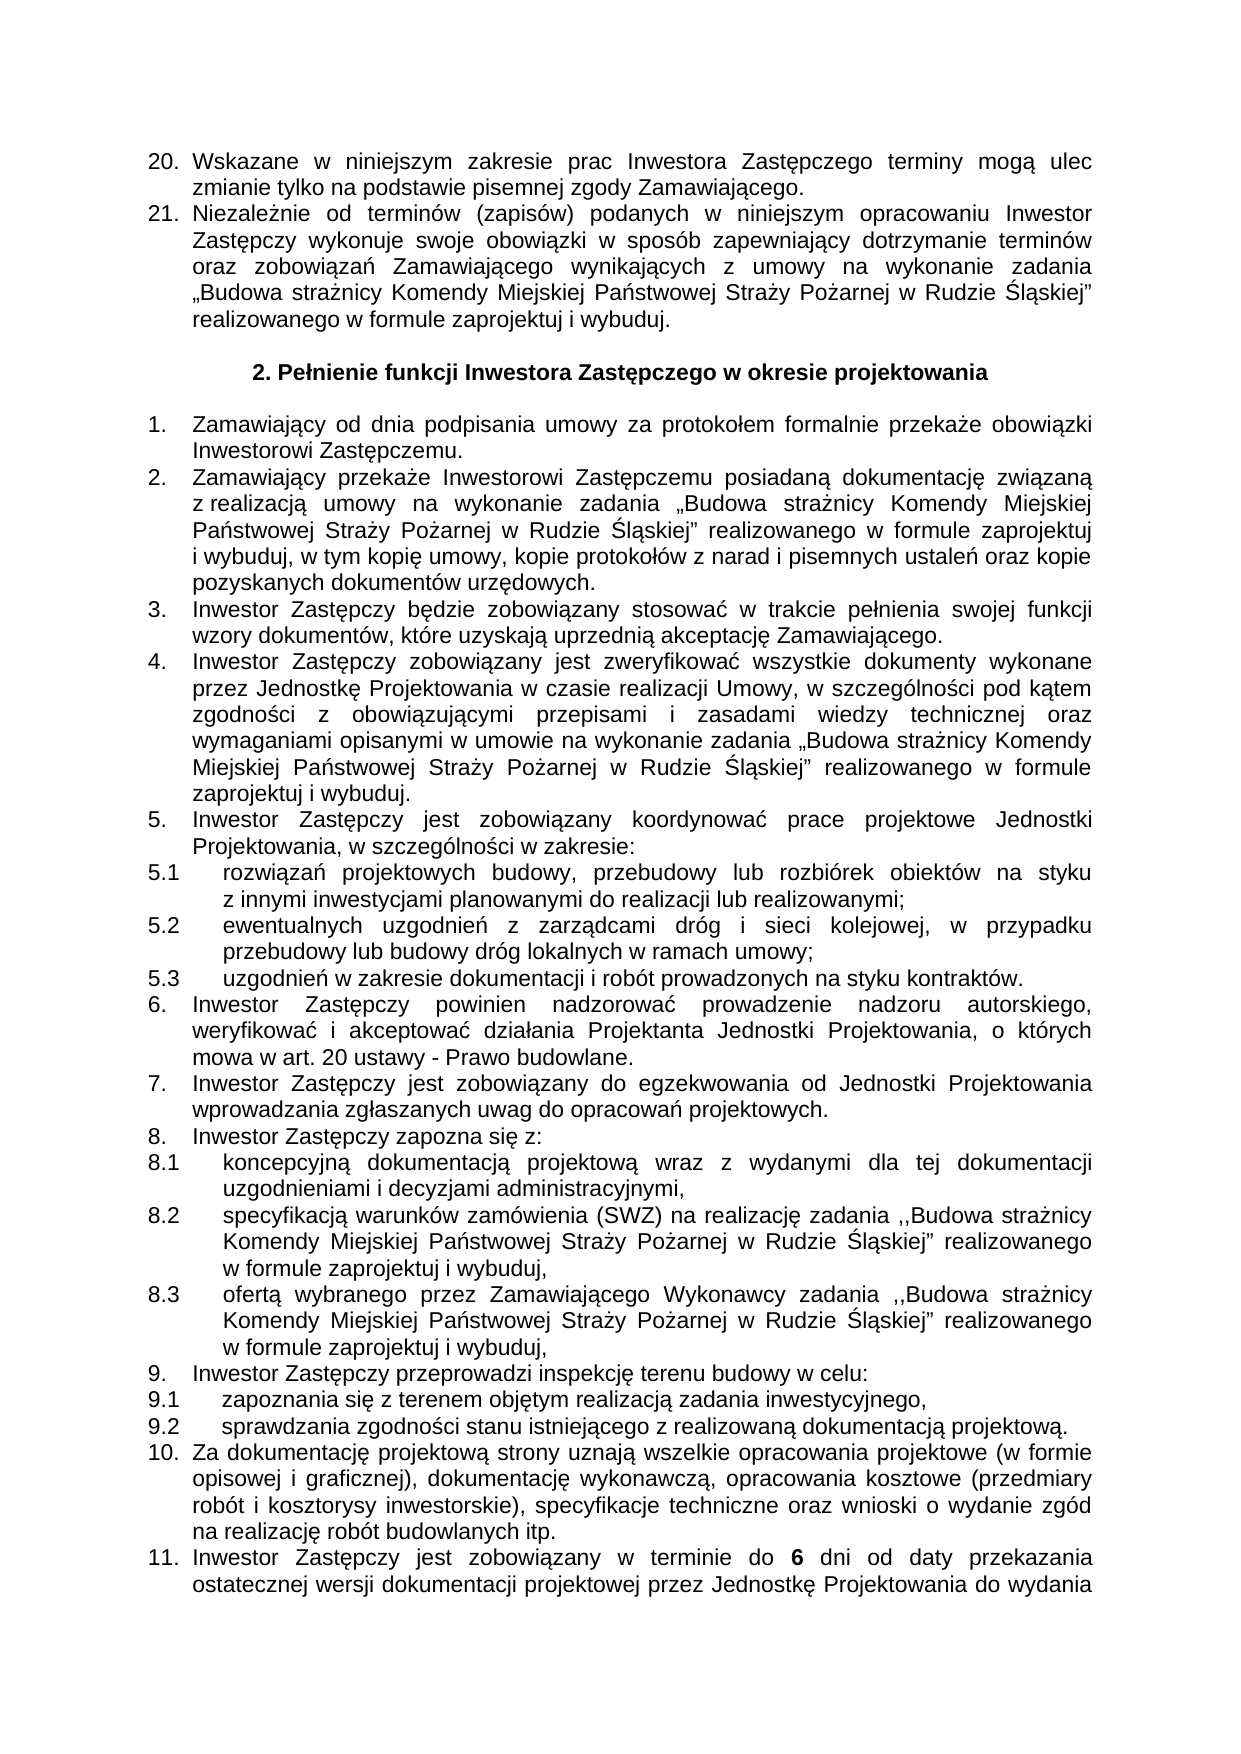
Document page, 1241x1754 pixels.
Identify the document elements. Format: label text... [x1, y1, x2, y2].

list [148, 1544, 1093, 1597]
list rozwiązań projektowych budowy, przebudowy lub rozbiórek obiektów na styku z innymi inwestycjami planowanymi do realizacji lub realizowanymi; [148, 859, 1093, 912]
list Za dokumentację projektową strony uznają wszelkie opracowania projektowe (w formie opisowej i graficznej), dokumentację wykonawczą, opracowania kosztowe (przedmiary robót i kosztorysy inwestorskie), specyfikacje techniczne oraz wnioski o wydanie zgód na realizację robót budowlanych itp. [148, 1439, 1093, 1544]
list zapoznania się z terenem objętym realizacją zadania inwestycyjnego, [148, 1386, 1093, 1413]
list Inwestor Zastępczy będzie zobowiązany stosować w trakcie pełnienia swojej funkcji wzory dokumentów, które uzyskają uprzednią akceptację Zamawiającego. [148, 596, 1093, 648]
list Zamawiający przekaże Inwestorowi Zastępczemu posiadaną dokumentację związaną z realizacją umowy na wykonanie zadania „Budowa strażnicy Komendy Miejskiej Państwowej Straży Pożarnej w Rudzie Śląskiej” realizowanego w formule zaprojektuj i wybuduj, w tym kopię umowy, kopie protokołów z narad i pisemnych ustaleń oraz kopie pozyskanych dokumentów urzędowych. [148, 464, 1093, 596]
list sprawdzania zgodności stanu istniejącego z realizowaną dokumentacją projektową. [148, 1413, 1093, 1439]
list Inwestor Zastępczy zobowiązany jest zweryfikować wszystkie dokumenty wykonane przez Jednostkę Projektowania w czasie realizacji Umowy, w szczególności pod kątem zgodności z obowiązującymi przepisami i zasadami wiedzy technicznej oraz wymaganiami opisanymi w umowie na wykonanie zadania „Budowa strażnicy Komendy Miejskiej Państwowej Straży Pożarnej w Rudzie Śląskiej” realizowanego w formule zaprojektuj i wybuduj. [148, 648, 1093, 806]
list koncepcyjną dokumentacją projektową wraz z wydanymi dla tej dokumentacji uzgodnieniami i decyzjami administracyjnymi, [148, 1149, 1093, 1202]
list ewentualnych uzgodnień z zarządcami dróg i sieci kolejowej, w przypadku przebudowy lub budowy dróg lokalnych w ramach umowy; [148, 912, 1093, 964]
list Zamawiający od dnia podpisania umowy za protokołem formalnie przekaże obowiązki Inwestorowi Zastępczemu. [148, 411, 1093, 464]
list ofertą wybranego przez Zamawiającego Wykonawcy zadania ,,Budowa strażnicy Komendy Miejskiej Państwowej Straży Pożarnej w Rudzie Śląskiej” realizowanego w formule zaprojektuj i wybuduj, [148, 1281, 1093, 1360]
list Inwestor Zastępczy powinien nadzorować prowadzenie nadzoru autorskiego, weryfikować i akceptować działania Projektanta Jednostki Projektowania, o których mowa w art. 20 ustawy - Prawo budowlane. [148, 991, 1093, 1070]
list Inwestor Zastępczy zapozna się z: [148, 1123, 1093, 1149]
list Inwestor Zastępczy przeprowadzi inspekcję terenu budowy w celu: [148, 1360, 1093, 1386]
list specyfikacją warunków zamówienia (SWZ) na realizację zadania ,,Budowa strażnicy Komendy Miejskiej Państwowej Straży Pożarnej w Rudzie Śląskiej” realizowanego w formule zaprojektuj i wybuduj, [148, 1202, 1093, 1281]
list Inwestor Zastępczy jest zobowiązany koordynować prace projektowe Jednostki Projektowania, w szczególności w zakresie: [148, 806, 1093, 859]
list Niezależnie od terminów (zapisów) podanych w niniejszym opracowaniu Inwestor Zastępczy wykonuje swoje obowiązki w sposób zapewniający dotrzymanie terminów oraz zobowiązań Zamawiającego wynikających z umowy na wykonanie zadania „Budowa strażnicy Komendy Miejskiej Państwowej Straży Pożarnej w Rudzie Śląskiej” realizowanego w formule zaprojektuj i wybuduj. [148, 200, 1093, 332]
list Wskazane w niniejszym zakresie prac Inwestora Zastępczego terminy mogą ulec zmianie tylko na podstawie pisemnej zgody Zamawiającego. [148, 148, 1093, 200]
list Inwestor Zastępczy jest zobowiązany do egzekwowania od Jednostki Projektowania wprowadzania zgłaszanych uwag do opracowań projektowych. [148, 1070, 1093, 1123]
text 2. Pełnienie funkcji Inwestora Zastępczego w okresie projektowania [148, 358, 1093, 385]
list uzgodnień w zakresie dokumentacji i robót prowadzonych na styku kontraktów. [148, 964, 1093, 991]
